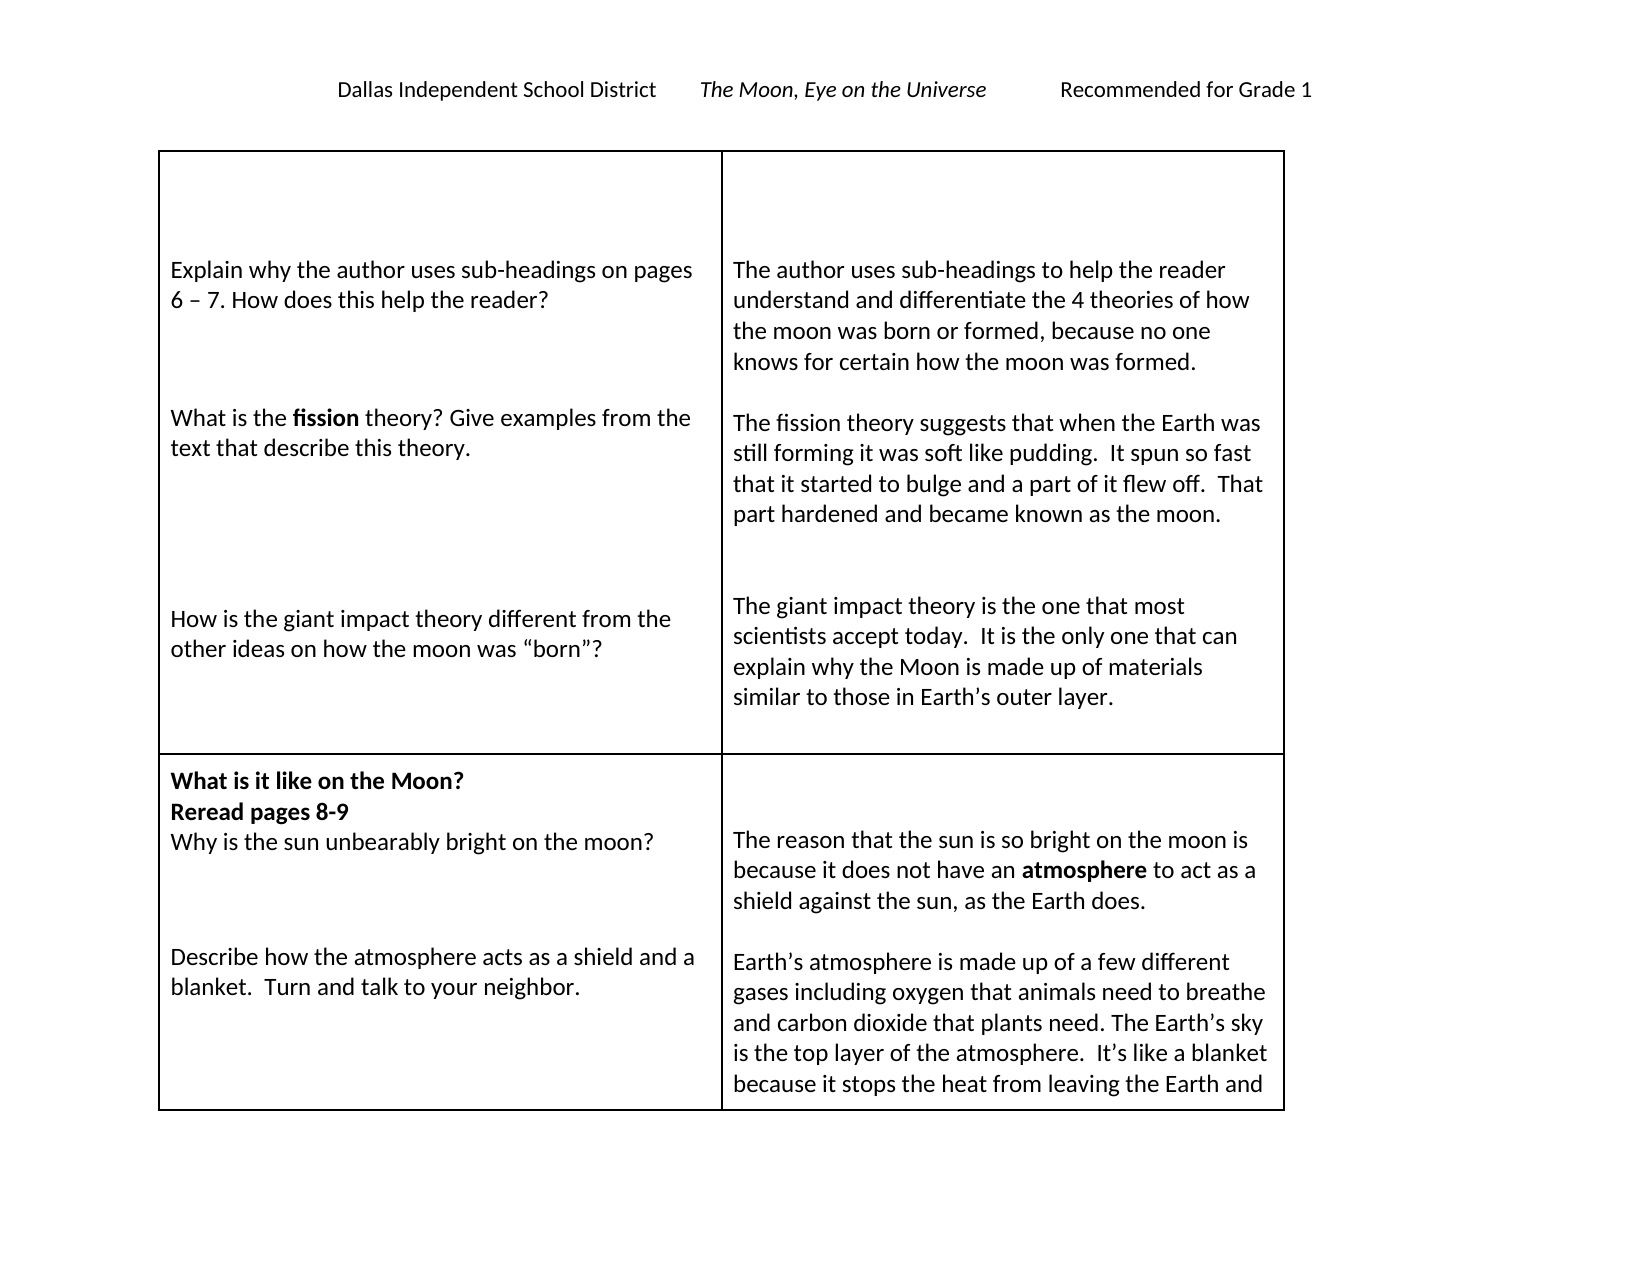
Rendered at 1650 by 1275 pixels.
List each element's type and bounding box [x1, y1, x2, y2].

table_cell [160, 152, 721, 753]
table_cell [723, 755, 1283, 1109]
table_cell [160, 755, 721, 1109]
table_cell [723, 152, 1283, 753]
